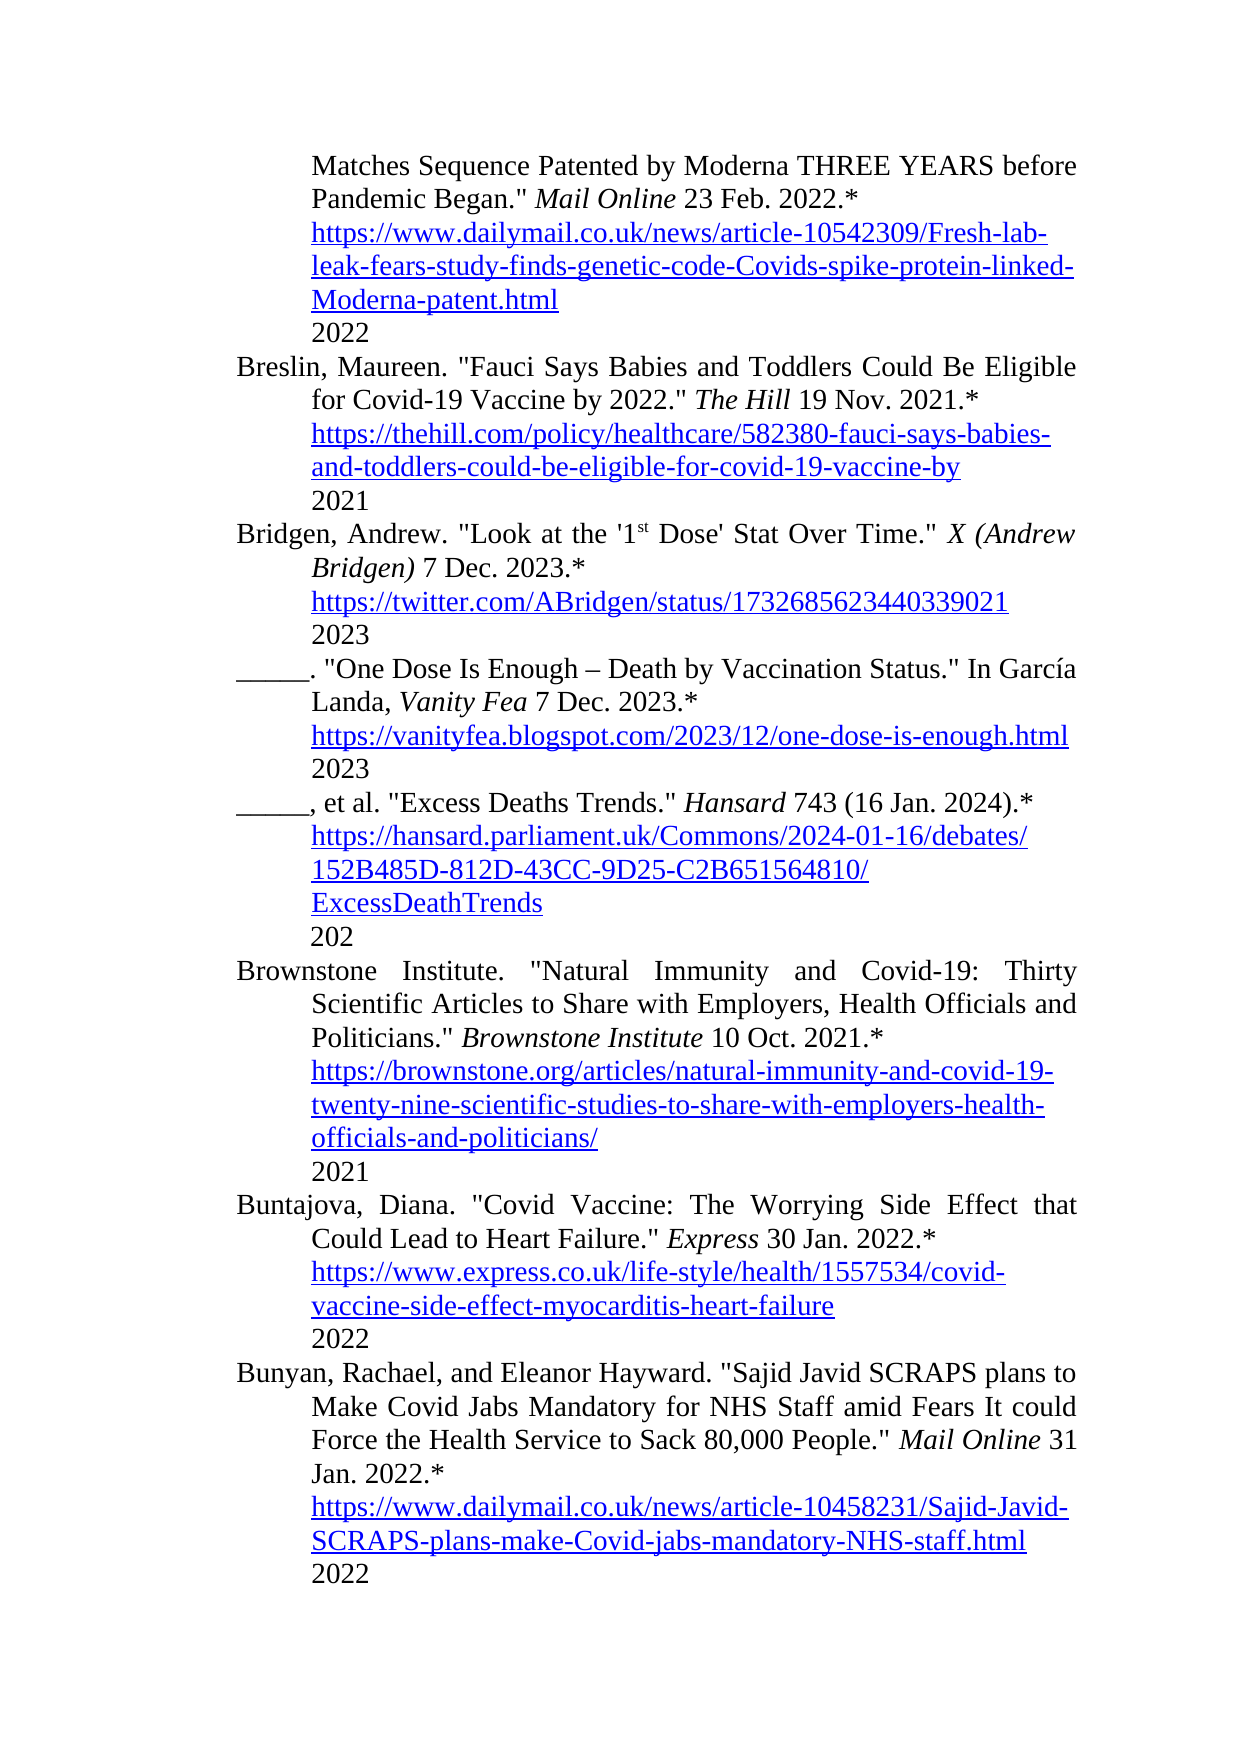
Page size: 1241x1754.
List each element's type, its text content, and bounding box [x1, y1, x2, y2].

text Bunyan, Rachael, and Eleanor Hayward. "Sajid Javid SCRAPS plans to Make Covid Jabs Mandatory for NHS Staff amid Fears It could Force the Health Service to Sack 80,000 People." Mail Online 31 Jan. 2022.* [236, 1355, 1078, 1489]
text https://vanityfea.blogspot.com/2023/12/one-dose-is-enough.html [236, 718, 1078, 751]
text Bridgen, Andrew. "Look at the '1st Dose' Stat Over Time." X (Andrew Bridgen) 7 Dec. 2023.* [236, 517, 1078, 584]
text Buntajova, Diana. "Covid Vaccine: The Worrying Side Effect that Could Lead to Heart Failure." Express 30 Jan. 2022.* [236, 1187, 1078, 1254]
text 202 [236, 919, 1078, 953]
text 2023 [311, 617, 1078, 651]
text 2022 [236, 315, 1078, 349]
text https://twitter.com/ABridgen/status/1732685623440339021 [236, 584, 1078, 617]
text https://www.dailymail.co.uk/news/article-10458231/Sajid-Javid-SCRAPS-plans-make-Covid-jabs-mandatory-NHS-staff.html [236, 1489, 1078, 1556]
text https://www.dailymail.co.uk/news/article-10542309/Fresh-lab-leak-fears-study-finds-genetic-code-Covids-spike-protein-linked-Moderna-patent.html [236, 215, 1078, 315]
text https://hansard.parliament.uk/Commons/2024-01-16/debates/152B485D-812D-43CC-9D25-C2B651564810/ExcessDeathTrends [311, 818, 1078, 919]
text 2021 [236, 483, 1078, 517]
text 2023 [236, 751, 1078, 785]
text 2022 [236, 1556, 1078, 1590]
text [236, 148, 1078, 215]
text https://www.express.co.uk/life-style/health/1557534/covid-vaccine-side-effect-myocarditis-heart-failure [236, 1254, 1078, 1322]
text 2021 [236, 1154, 1078, 1187]
text 2022 [236, 1322, 1078, 1355]
text _____, et al. "Excess Deaths Trends." Hansard 743 (16 Jan. 2024).* [236, 785, 1078, 818]
text Brownstone Institute. "Natural Immunity and Covid-19: Thirty Scientific Articles to Share with Employers, Health Officials and Politicians." Brownstone Institute 10 Oct. 2021.* [236, 953, 1078, 1053]
text https://thehill.com/policy/healthcare/582380-fauci-says-babies-and-toddlers-could-be-eligible-for-covid-19-vaccine-by [236, 416, 1078, 483]
text https://brownstone.org/articles/natural-immunity-and-covid-19-twenty-nine-scientific-studies-to-share-with-employers-health-officials-and-politicians/ [236, 1053, 1078, 1154]
text _____. "One Dose Is Enough – Death by Vaccination Status." In García Landa, Vanity Fea 7 Dec. 2023.* [236, 651, 1078, 718]
text Breslin, Maureen. "Fauci Says Babies and Toddlers Could Be Eligible for Covid-19 Vaccine by 2022." The Hill 19 Nov. 2021.* [236, 349, 1078, 416]
